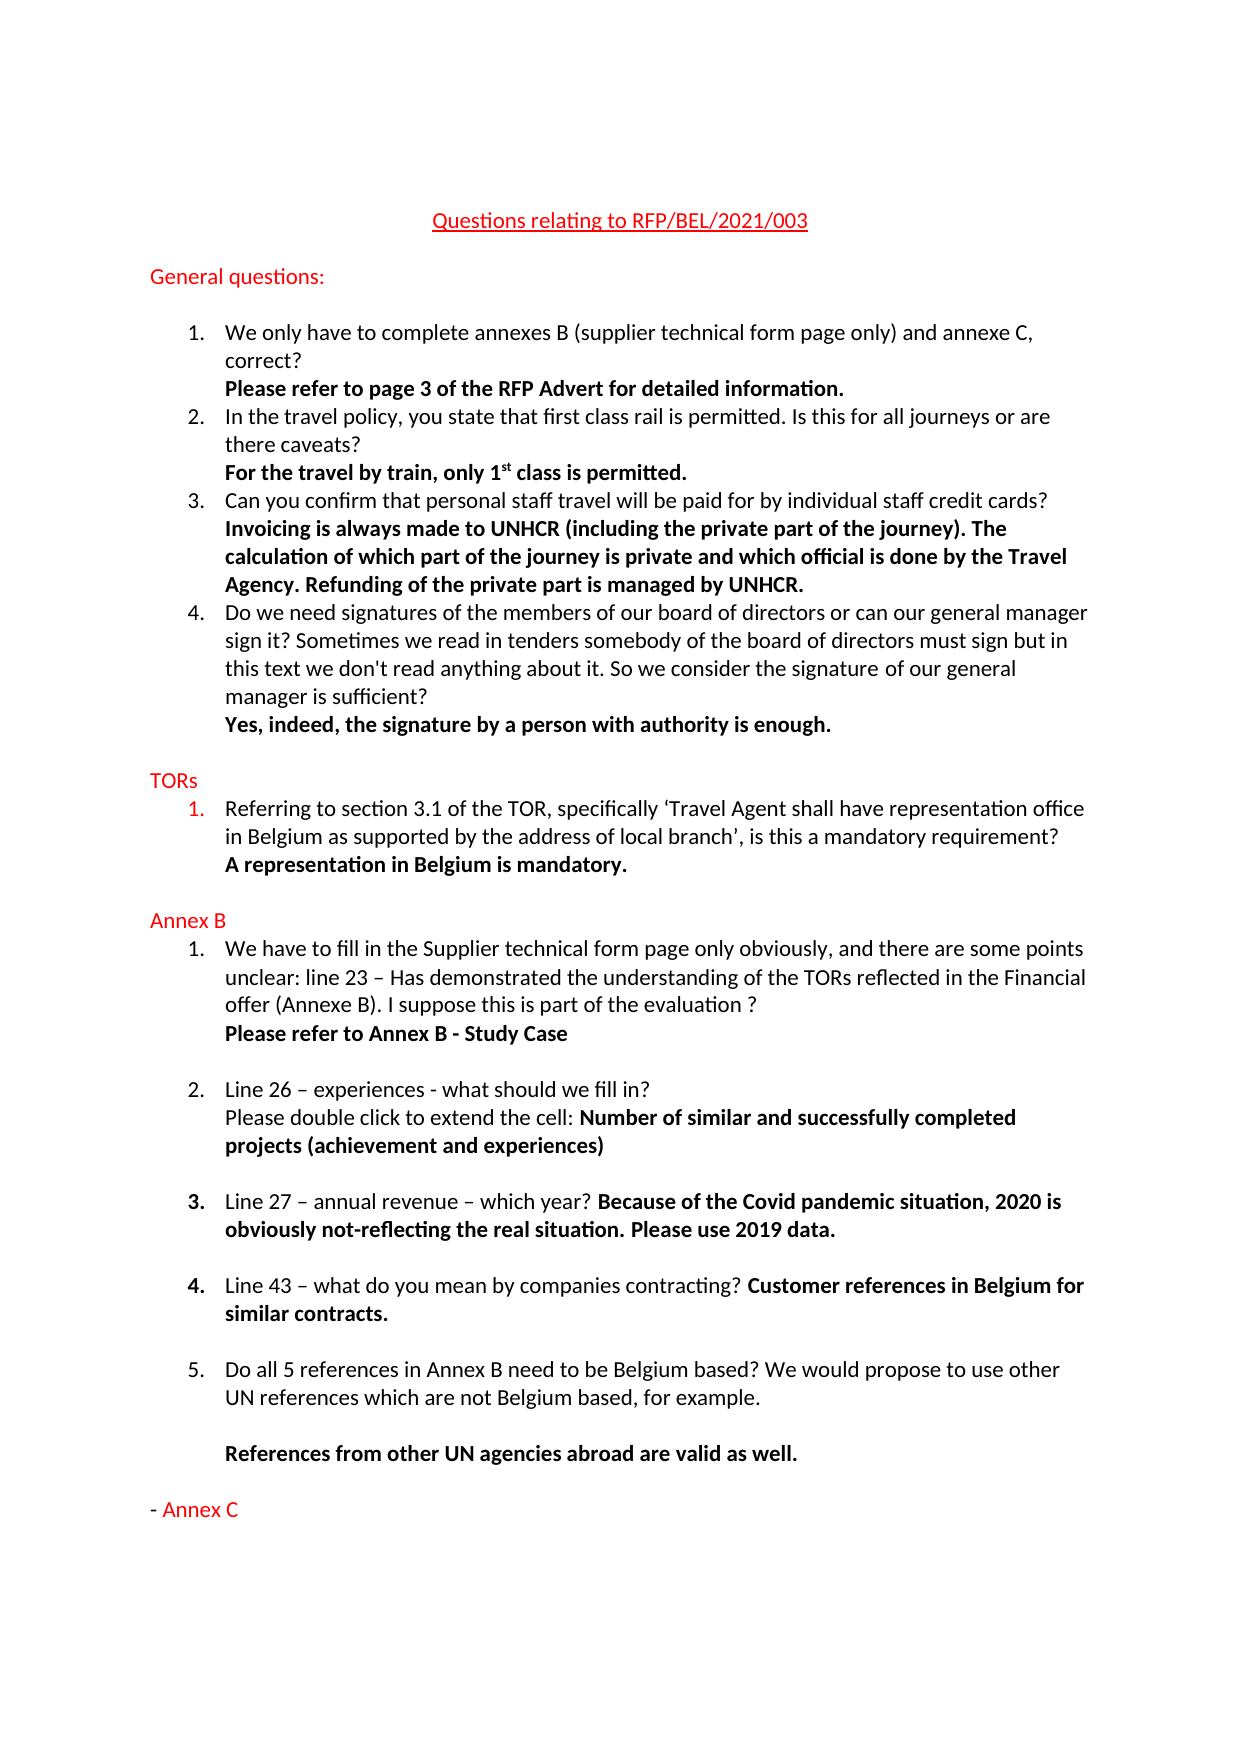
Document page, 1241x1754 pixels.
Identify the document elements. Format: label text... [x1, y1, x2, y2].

list We have to fill in the Supplier technical form page only obviously, and there are some points unclear: line 23 – Has demonstrated the understanding of the TORs reflected in the Financial offer (Annexe B). I suppose this is part of the evaluation ? [187, 934, 1090, 1019]
text General questions: [150, 262, 1090, 290]
list A representation in Belgium is mandatory. [225, 851, 1090, 878]
list Line 27 – annual revenue – which year? Because of the Covid pandemic situation, 2020 is obviously not-reflecting the real situation. Please use 2019 data. [187, 1187, 1090, 1243]
list Do we need signatures of the members of our board of directors or can our general manager sign it? Sometimes we read in tenders somebody of the board of directors must sign but in this text we don't read anything about it. So we consider the signature of our general manager is sufficient? [187, 598, 1090, 710]
list In the travel policy, you state that first class rail is permitted. Is this for all journeys or are there caveats? [187, 402, 1090, 458]
list Line 26 – experiences - what should we fill in? [187, 1075, 1090, 1103]
text Questions relating to RFP/BEL/2021/003 [150, 206, 1090, 234]
list For the travel by train, only 1st class is permitted. [225, 458, 1090, 486]
list References from other UN agencies abroad are valid as well. [225, 1439, 1090, 1467]
list Yes, indeed, the signature by a person with authority is enough. [225, 710, 1090, 738]
text - Annex C [150, 1495, 1090, 1523]
text Annex B [150, 907, 1090, 934]
list Do all 5 references in Annex B need to be Belgium based? We would propose to use other UN references which are not Belgium based, for example. [187, 1355, 1090, 1411]
list We only have to complete annexes B (supplier technical form page only) and annexe C, correct? [187, 318, 1090, 374]
list Referring to section 3.1 of the TOR, specifically ‘Travel Agent shall have representation office in Belgium as supported by the address of local branch’, is this a mandatory requirement? [187, 794, 1090, 851]
text TORs [150, 766, 1090, 794]
list Please refer to page 3 of the RFP Advert for detailed information. [225, 374, 1090, 402]
list Can you confirm that personal staff travel will be paid for by individual staff credit cards? [187, 486, 1090, 514]
list Please refer to Annex B - Study Case [225, 1019, 1090, 1047]
list Line 43 – what do you mean by companies contracting? Customer references in Belgium for similar contracts. [187, 1271, 1090, 1327]
list Please double click to extend the cell: Number of similar and successfully completed projects (achievement and experiences) [225, 1103, 1090, 1159]
list Invoicing is always made to UNHCR (including the private part of the journey). The calculation of which part of the journey is private and which official is done by the Travel Agency. Refunding of the private part is managed by UNHCR. [225, 514, 1090, 598]
